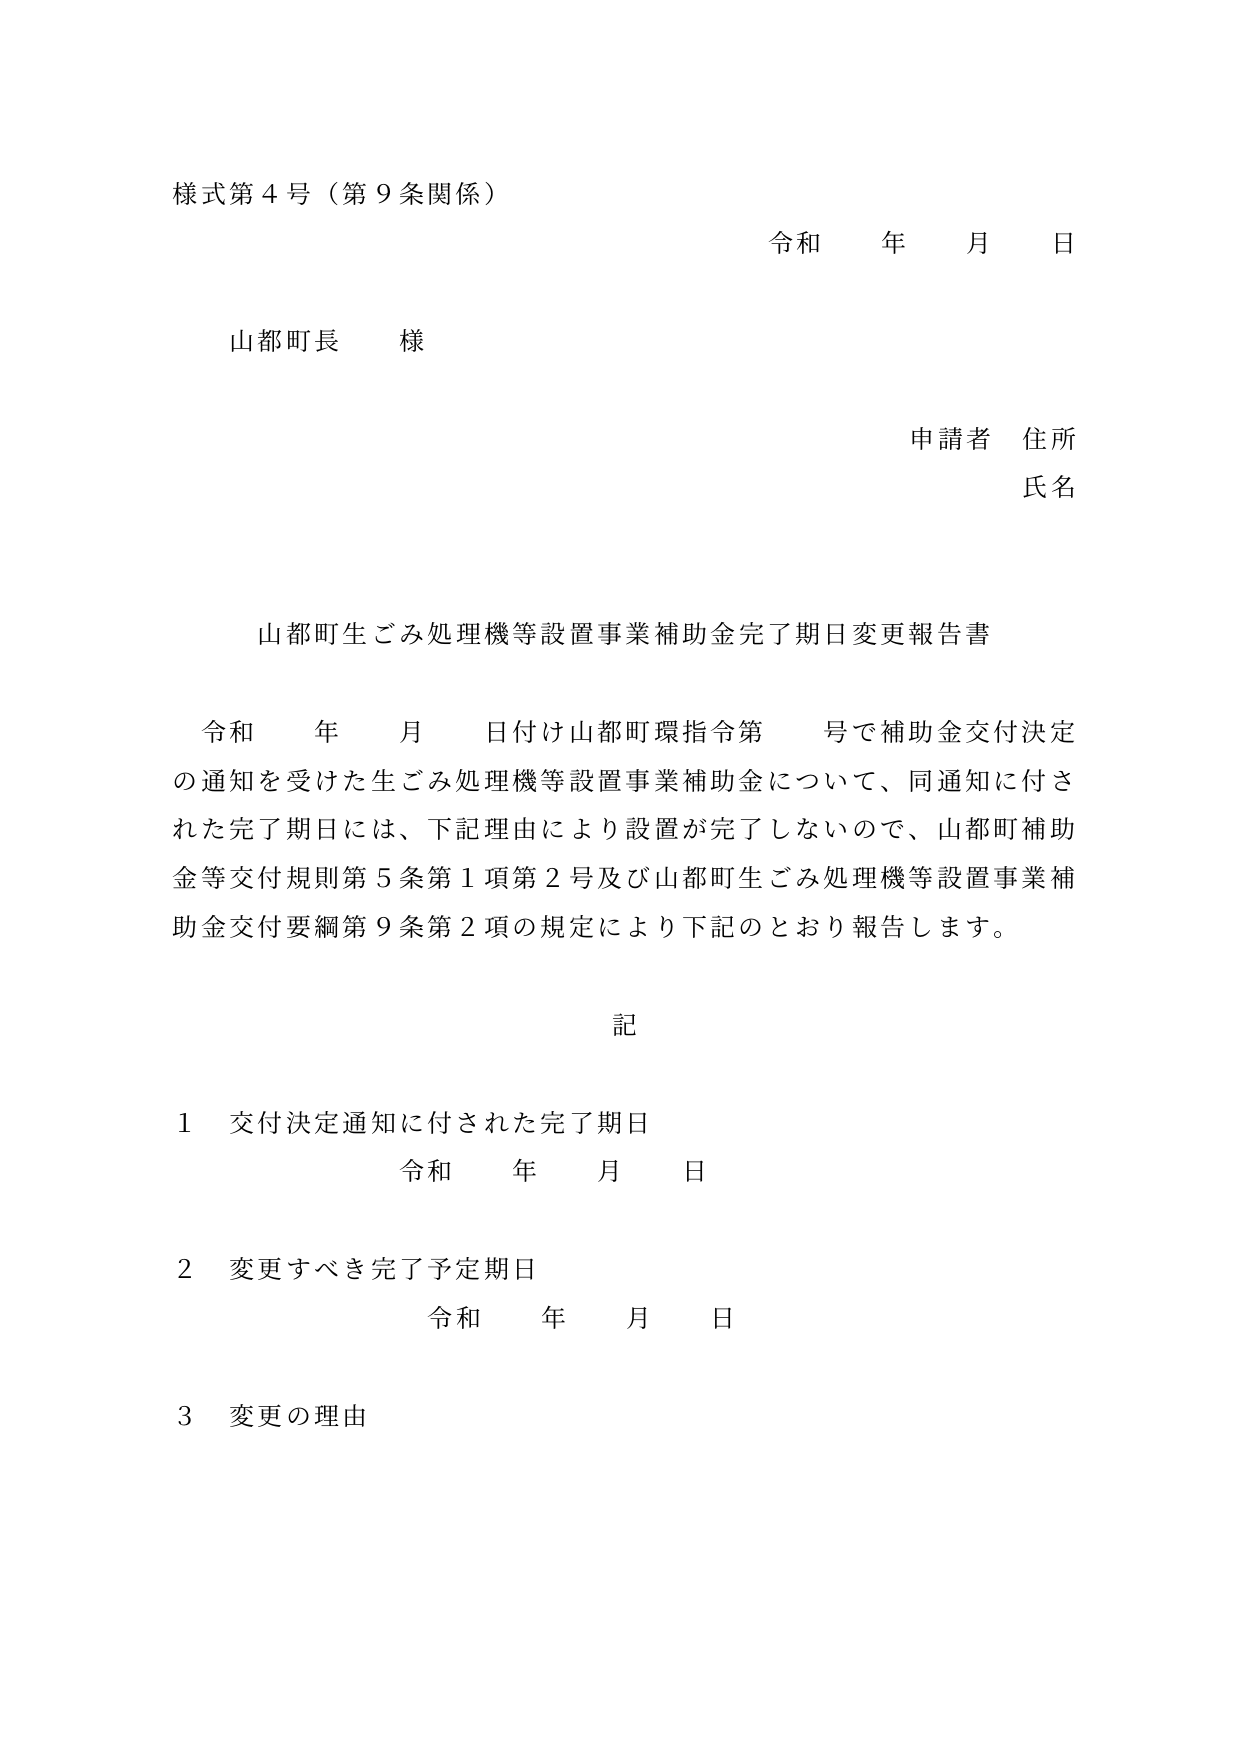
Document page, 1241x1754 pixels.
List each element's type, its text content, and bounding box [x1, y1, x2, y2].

text 令和 年 月 日 [173, 217, 1079, 266]
text 申請者 住所 [173, 413, 1079, 462]
text 令和 年 月 日付け山都町環指令第 号で補助金交付決定の通知を受けた生ごみ処理機等設置事業補助金について、同通知に付された完了期日には、下記理由により設置が完了しないので、山都町補助金等交付規則第５条第１項第２号及び山都町生ごみ処理機等設置事業補助金交付要綱第９条第２項の規定により下記のとおり報告します。 [173, 706, 1079, 950]
text 山都町長 様 [173, 315, 1079, 364]
text １ 交付決定通知に付された完了期日 [173, 1097, 1079, 1146]
text 氏名 [173, 462, 1079, 511]
text 令和 年 月 日 [173, 1146, 1079, 1194]
text ３ 変更の理由 [173, 1390, 1079, 1439]
text ２ 変更すべき完了予定期日 [173, 1243, 1079, 1292]
text 様式第４号（第９条関係） [173, 168, 1079, 217]
subtitle 記 [173, 999, 1079, 1048]
text 山都町生ごみ処理機等設置事業補助金完了期日変更報告書 [173, 608, 1079, 657]
text 令和 年 月 日 [173, 1292, 1079, 1341]
